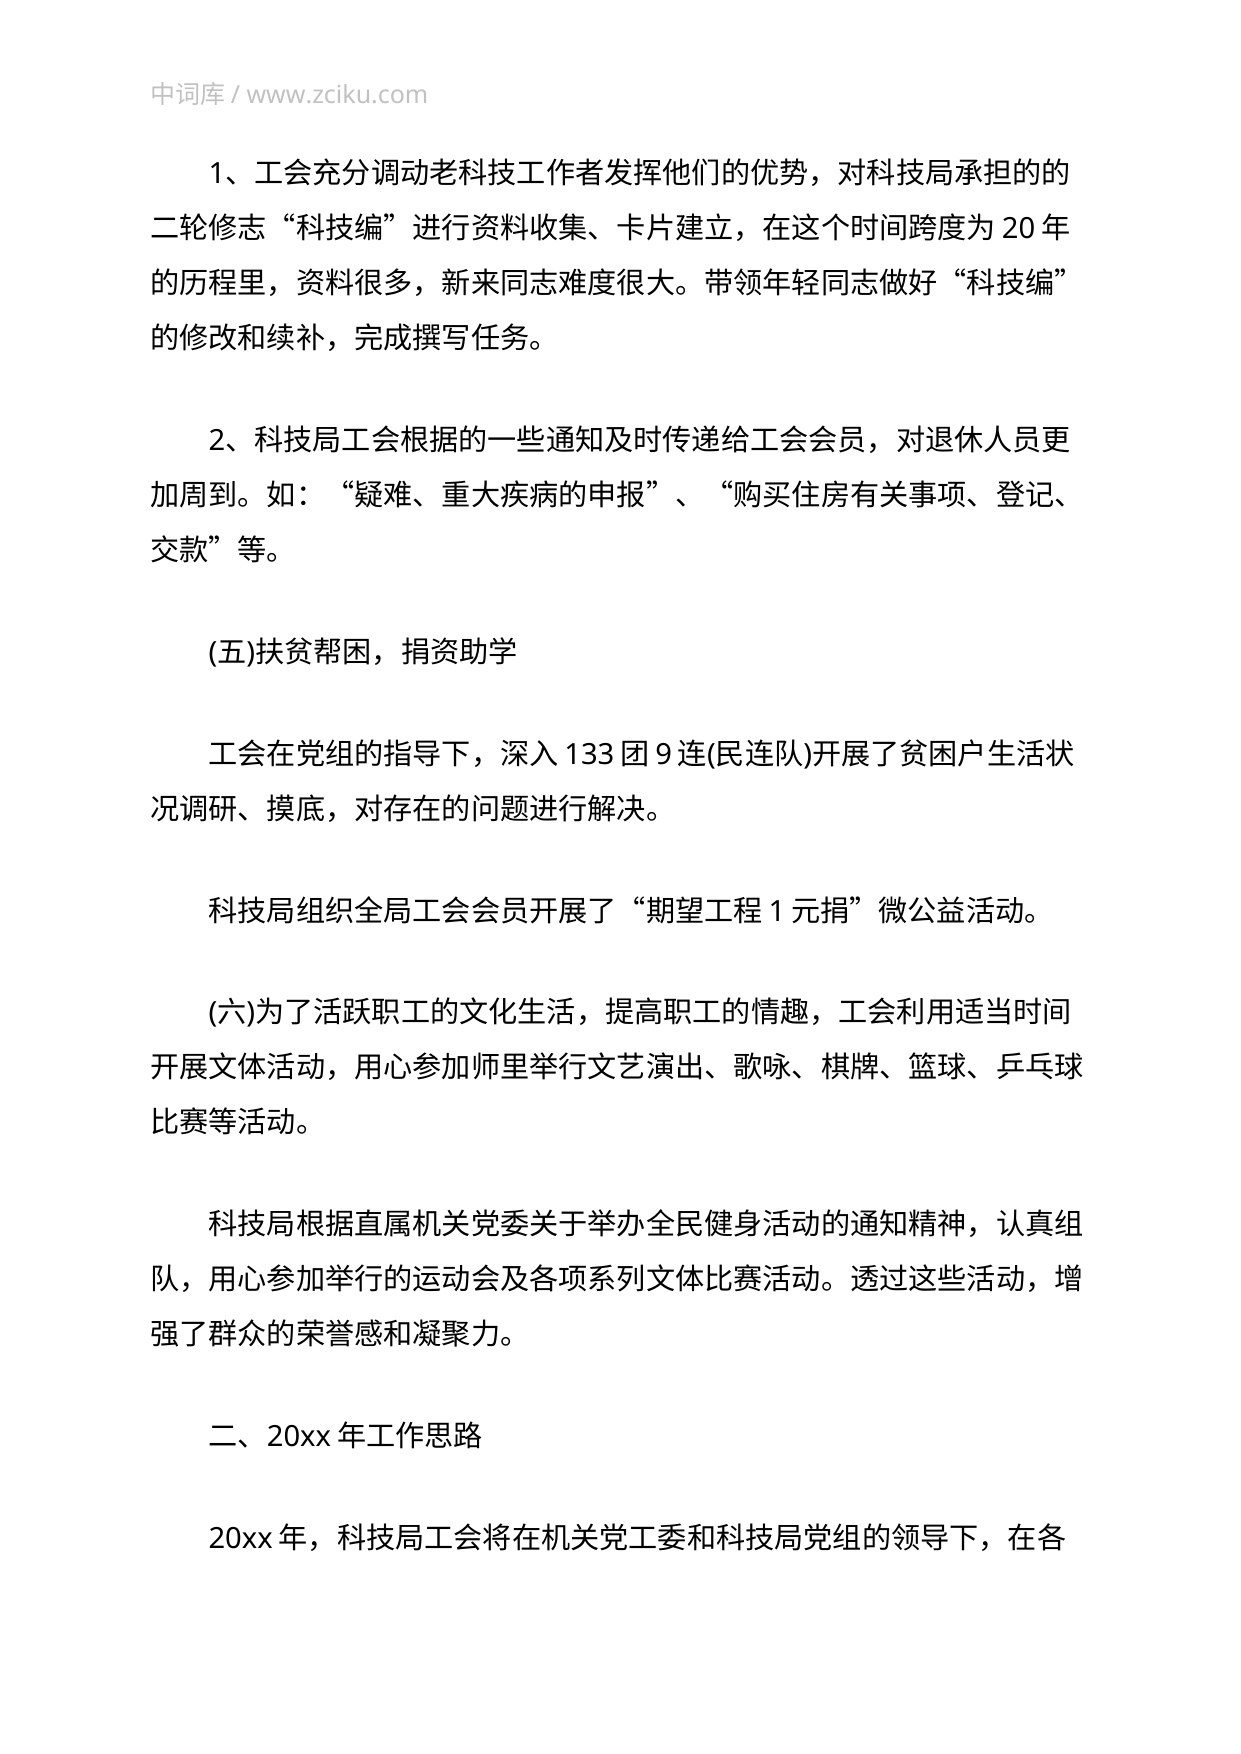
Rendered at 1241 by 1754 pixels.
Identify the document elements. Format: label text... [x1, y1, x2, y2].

text 科技局根据直属机关党委关于举办全民健身活动的通知精神，认真组队，用心参加举行的运动会及各项系列文体比赛活动。透过这些活动，增强了群众的荣誉感和凝聚力。 [150, 1201, 1090, 1353]
text 2、科技局工会根据的一些通知及时传递给工会会员，对退休人员更加周到。如：“疑难、重大疾病的申报”、“购买住房有关事项、登记、交款”等。 [150, 417, 1090, 569]
text 科技局组织全局工会会员开展了“期望工程1元捐”微公益活动。 [150, 887, 1090, 929]
text 二、20xx年工作思路 [150, 1412, 1090, 1455]
text (六)为了活跃职工的文化生活，提高职工的情趣，工会利用适当时间开展文体活动，用心参加师里举行文艺演出、歌咏、棋牌、篮球、乒乓球比赛等活动。 [150, 989, 1090, 1141]
text 工会在党组的指导下，深入133团9连(民连队)开展了贫困户生活状况调研、摸底，对存在的问题进行解决。 [150, 730, 1090, 828]
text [150, 1514, 1090, 1557]
text (五)扶贫帮困，捐资助学 [150, 628, 1090, 671]
text 1、工会充分调动老科技工作者发挥他们的优势，对科技局承担的的二轮修志“科技编”进行资料收集、卡片建立，在这个时间跨度为20年的历程里，资料很多，新来同志难度很大。带领年轻同志做好“科技编”的修改和续补，完成撰写任务。 [150, 150, 1090, 357]
